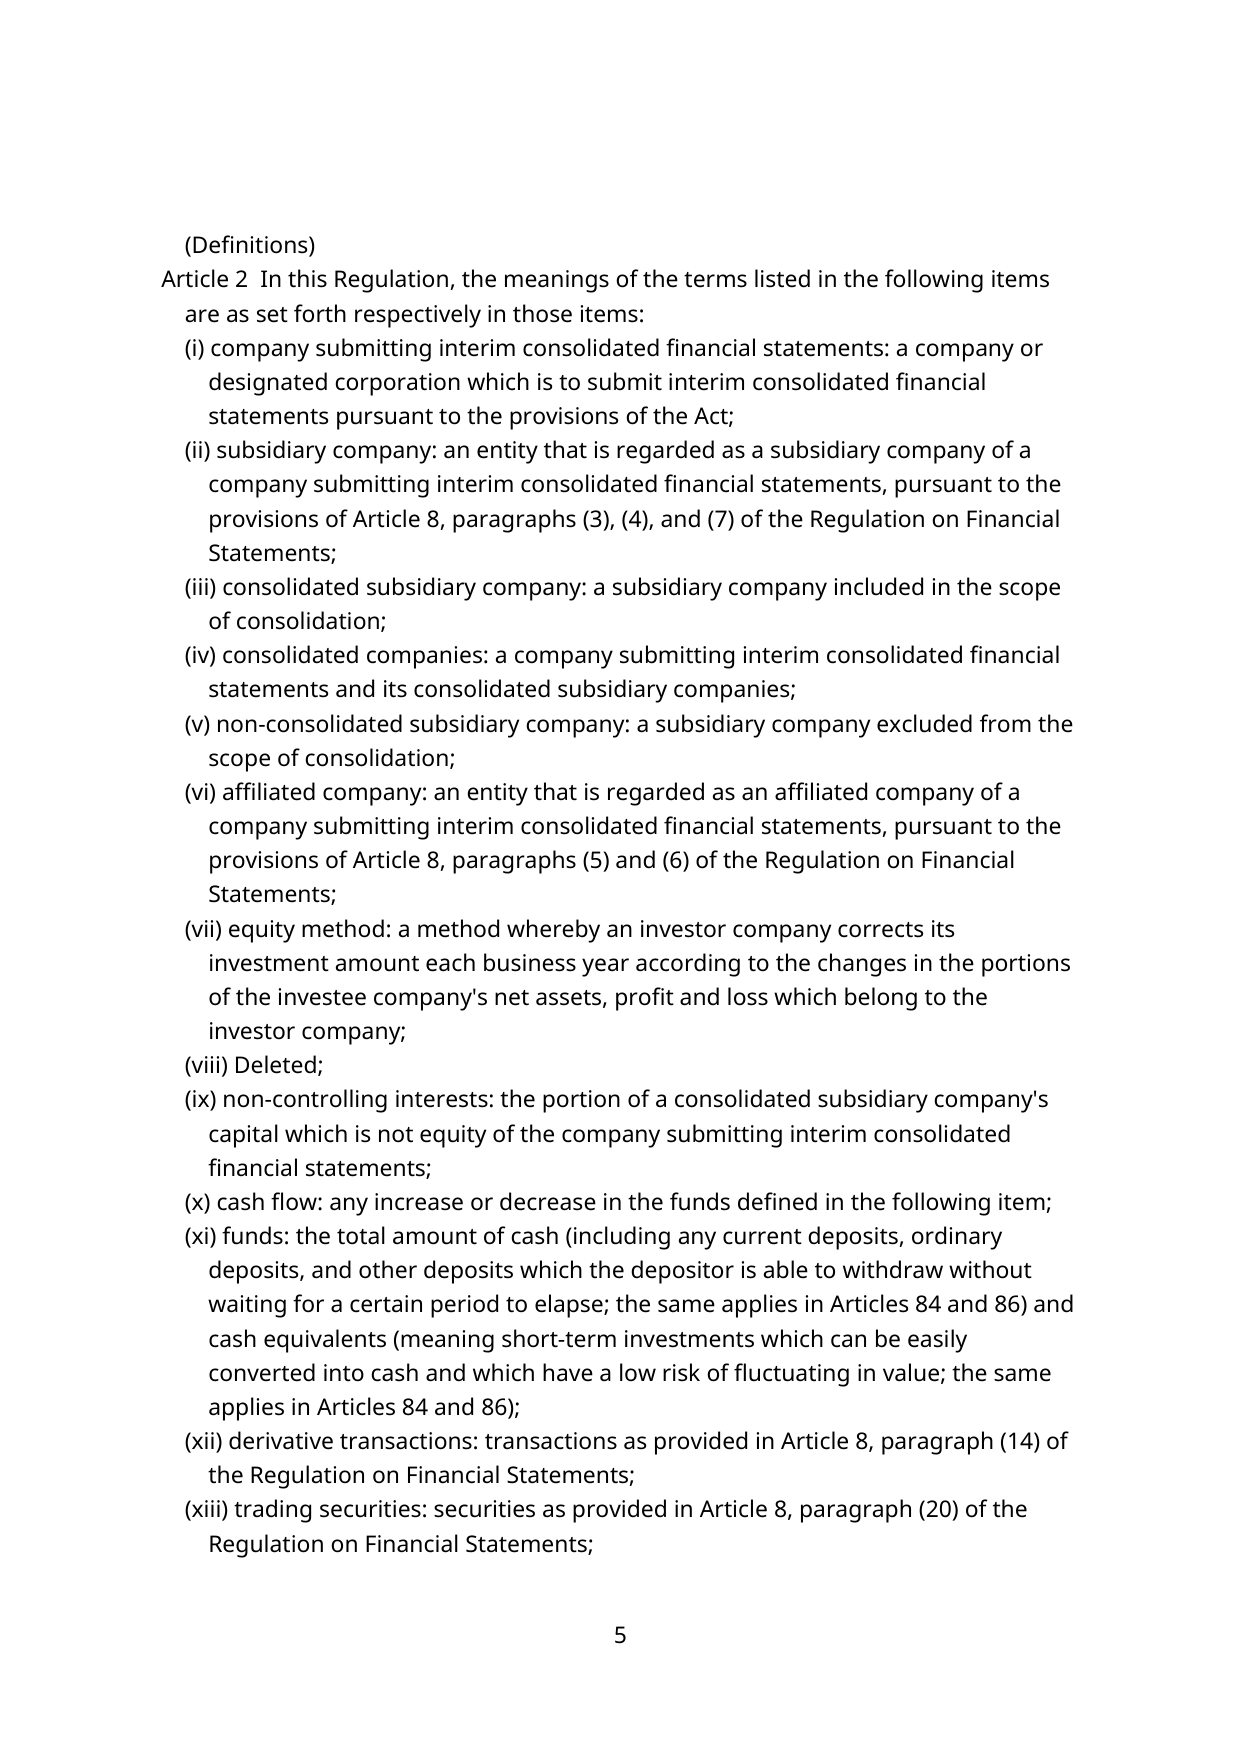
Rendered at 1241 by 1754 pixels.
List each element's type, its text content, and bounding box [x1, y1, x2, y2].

text (v) non-consolidated subsidiary company: a subsidiary company excluded from the scope of consolidation; [184, 706, 1079, 774]
text (iv) consolidated companies: a company submitting interim consolidated financial statements and its consolidated subsidiary companies; [184, 638, 1079, 706]
text (viii) Deleted; [184, 1048, 1079, 1082]
text (xiii) trading securities: securities as provided in Article 8, paragraph (20) of the Regulation on Financial Statements; [184, 1492, 1079, 1560]
text (ix) non-controlling interests: the portion of a consolidated subsidiary company's capital which is not equity of the company submitting interim consolidated financial statements; [184, 1082, 1079, 1184]
text (Definitions) [184, 228, 1079, 262]
text (x) cash flow: any increase or decrease in the funds defined in the following item; [184, 1184, 1079, 1219]
text Article 2 In this Regulation, the meanings of the terms listed in the following items are as set forth respectively in those items: [161, 262, 1079, 330]
text (iii) consolidated subsidiary company: a subsidiary company included in the scope of consolidation; [184, 569, 1079, 638]
text (ii) subsidiary company: an entity that is regarded as a subsidiary company of a company submitting interim consolidated financial statements, pursuant to the provisions of Article 8, paragraphs (3), (4), and (7) of the Regulation on Financial Statements; [184, 433, 1079, 569]
text (i) company submitting interim consolidated financial statements: a company or designated corporation which is to submit interim consolidated financial statements pursuant to the provisions of the Act; [184, 330, 1079, 433]
text (xi) funds: the total amount of cash (including any current deposits, ordinary deposits, and other deposits which the depositor is able to withdraw without waiting for a certain period to elapse; the same applies in Articles 84 and 86) and cash equivalents (meaning short-term investments which can be easily converted into cash and which have a low risk of fluctuating in value; the same applies in Articles 84 and 86); [184, 1219, 1079, 1424]
text (vii) equity method: a method whereby an investor company corrects its investment amount each business year according to the changes in the portions of the investee company's net assets, profit and loss which belong to the investor company; [184, 911, 1079, 1048]
text (vi) affiliated company: an entity that is regarded as an affiliated company of a company submitting interim consolidated financial statements, pursuant to the provisions of Article 8, paragraphs (5) and (6) of the Regulation on Financial Statements; [184, 774, 1079, 911]
text (xii) derivative transactions: transactions as provided in Article 8, paragraph (14) of the Regulation on Financial Statements; [184, 1424, 1079, 1492]
